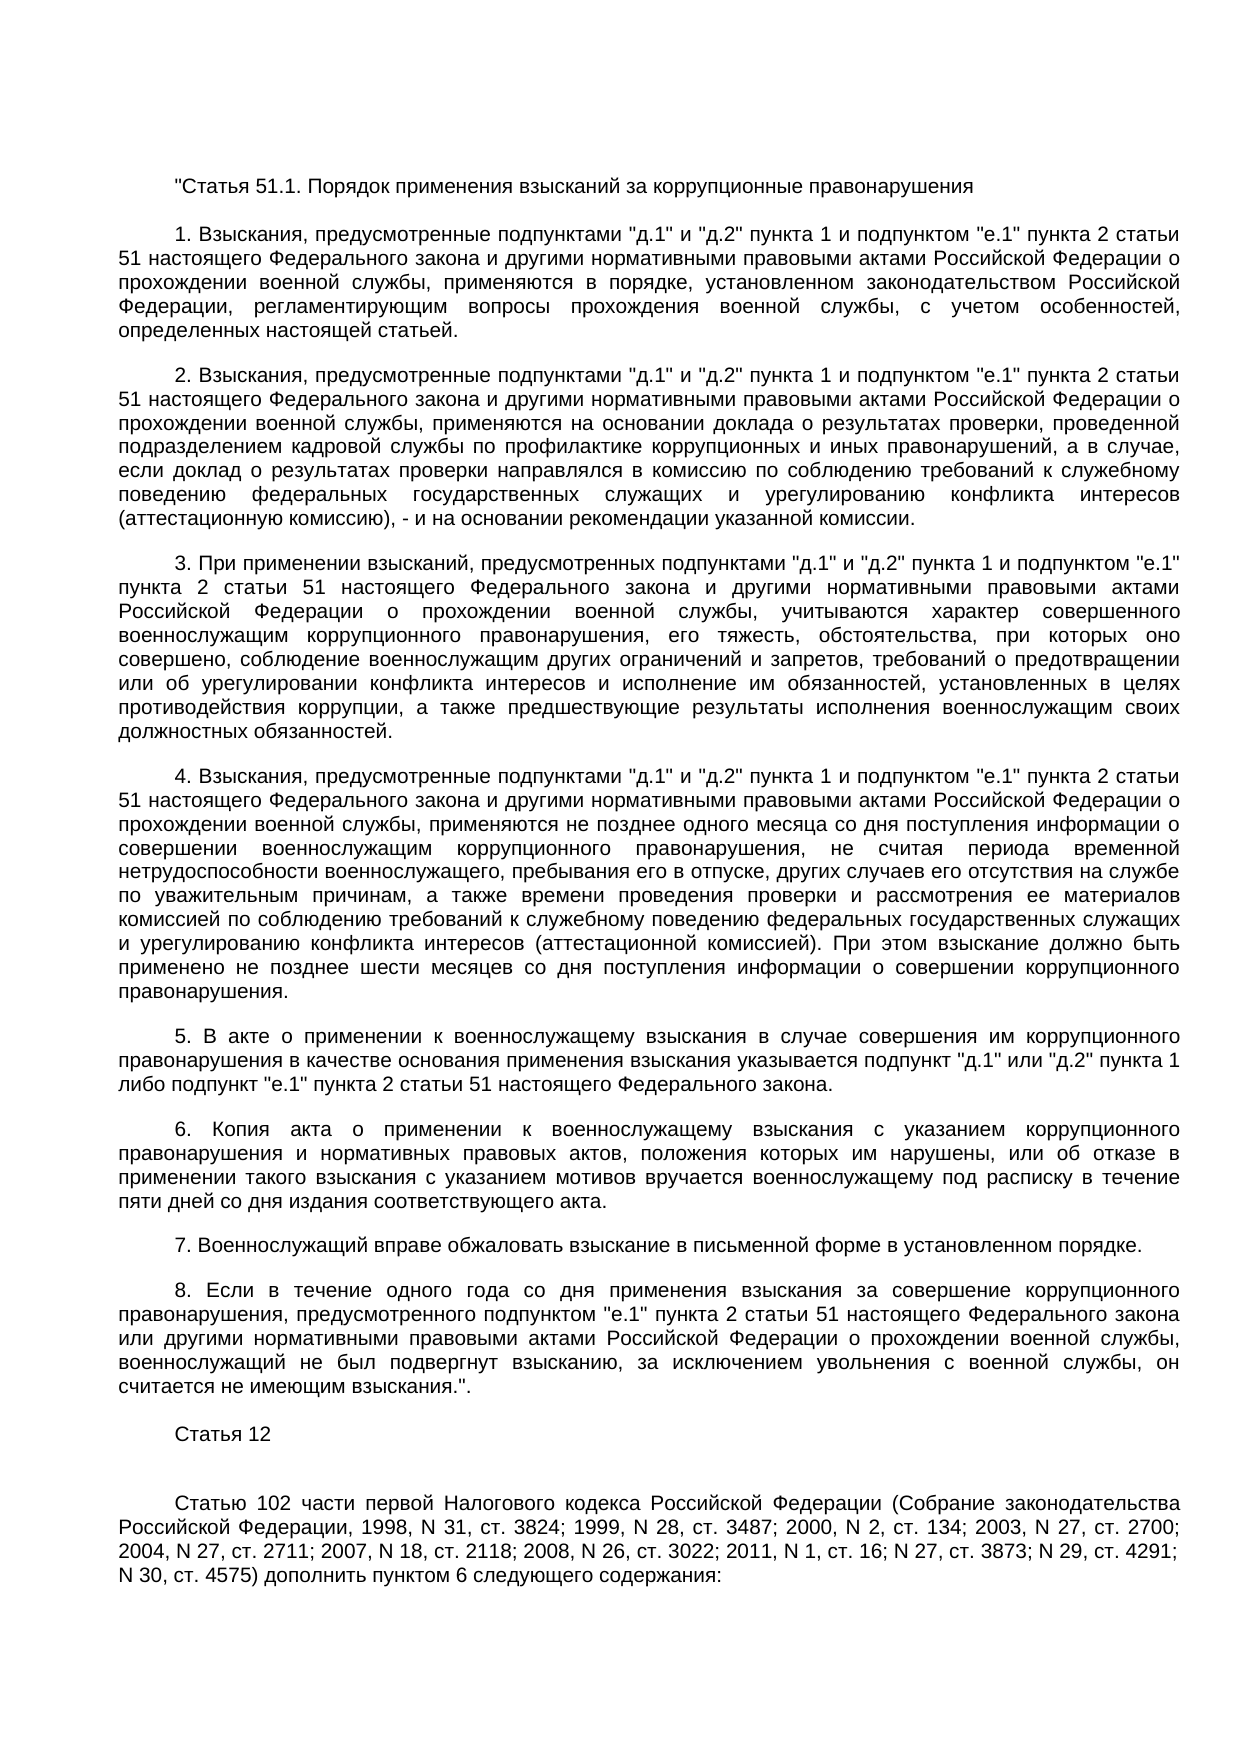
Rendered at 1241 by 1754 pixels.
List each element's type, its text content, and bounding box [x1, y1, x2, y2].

text 1. Взыскания, предусмотренные подпунктами "д.1" и "д.2" пункта 1 и подпунктом "е.1" пункта 2 статьи 51 настоящего Федерального закона и другими нормативными правовыми актами Российской Федерации о прохождении военной службы, применяются в порядке, установленном законодательством Российской Федерации, регламентирующим вопросы прохождения военной службы, с учетом особенностей, определенных настоящей статьей. [118, 222, 1181, 342]
text 2. Взыскания, предусмотренные подпунктами "д.1" и "д.2" пункта 1 и подпунктом "е.1" пункта 2 статьи 51 настоящего Федерального закона и другими нормативными правовыми актами Российской Федерации о прохождении военной службы, применяются на основании доклада о результатах проверки, проведенной подразделением кадровой службы по профилактике коррупционных и иных правонарушений, а в случае, если доклад о результатах проверки направлялся в комиссию по соблюдению требований к служебному поведению федеральных государственных служащих и урегулированию конфликта интересов (аттестационную комиссию), - и на основании рекомендации указанной комиссии. [118, 362, 1181, 530]
text 8. Если в течение одного года со дня применения взыскания за совершение коррупционного правонарушения, предусмотренного подпунктом "е.1" пункта 2 статьи 51 настоящего Федерального закона или другими нормативными правовыми актами Российской Федерации о прохождении военной службы, военнослужащий не был подвергнут взысканию, за исключением увольнения с военной службы, он считается не имеющим взыскания.". [118, 1278, 1181, 1398]
text 6. Копия акта о применении к военнослужащему взыскания с указанием коррупционного правонарушения и нормативных правовых актов, положения которых им нарушены, или об отказе в применении такого взыскания с указанием мотивов вручается военнослужащему под расписку в течение пяти дней со дня издания соответствующего акта. [118, 1117, 1181, 1212]
text 7. Военнослужащий вправе обжаловать взыскание в письменной форме в установленном порядке. [118, 1233, 1181, 1257]
text 3. При применении взысканий, предусмотренных подпунктами "д.1" и "д.2" пункта 1 и подпунктом "е.1" пункта 2 статьи 51 настоящего Федерального закона и другими нормативными правовыми актами Российской Федерации о прохождении военной службы, учитываются характер совершенного военнослужащим коррупционного правонарушения, его тяжесть, обстоятельства, при которых оно совершено, соблюдение военнослужащим других ограничений и запретов, требований о предотвращении или об урегулировании конфликта интересов и исполнение им обязанностей, установленных в целях противодействия коррупции, а также предшествующие результаты исполнения военнослужащим своих должностных обязанностей. [118, 551, 1181, 743]
text Статью 102 части первой Налогового кодекса Российской Федерации (Собрание законодательства Российской Федерации, 1998, N 31, ст. 3824; 1999, N 28, ст. 3487; 2000, N 2, ст. 134; 2003, N 27, ст. 2700; 2004, N 27, ст. 2711; 2007, N 18, ст. 2118; 2008, N 26, ст. 3022; 2011, N 1, ст. 16; N 27, ст. 3873; N 29, ст. 4291; N 30, ст. 4575) дополнить пунктом 6 следующего содержания: [118, 1491, 1181, 1586]
text "Статья 51.1. Порядок применения взысканий за коррупционные правонарушения [118, 174, 1181, 198]
text 5. В акте о применении к военнослужащему взыскания в случае совершения им коррупционного правонарушения в качестве основания применения взыскания указывается подпункт "д.1" или "д.2" пункта 1 либо подпункт "е.1" пункта 2 статьи 51 настоящего Федерального закона. [118, 1024, 1181, 1096]
text 4. Взыскания, предусмотренные подпунктами "д.1" и "д.2" пункта 1 и подпунктом "е.1" пункта 2 статьи 51 настоящего Федерального закона и другими нормативными правовыми актами Российской Федерации о прохождении военной службы, применяются не позднее одного месяца со дня поступления информации о совершении военнослужащим коррупционного правонарушения, не считая периода временной нетрудоспособности военнослужащего, пребывания его в отпуске, других случаев его отсутствия на службе по уважительным причинам, а также времени проведения проверки и рассмотрения ее материалов комиссией по соблюдению требований к служебному поведению федеральных государственных служащих и урегулированию конфликта интересов (аттестационной комиссией). При этом взыскание должно быть применено не позднее шести месяцев со дня поступления информации о совершении коррупционного правонарушения. [118, 763, 1181, 1003]
text Статья 12 [118, 1422, 1181, 1446]
